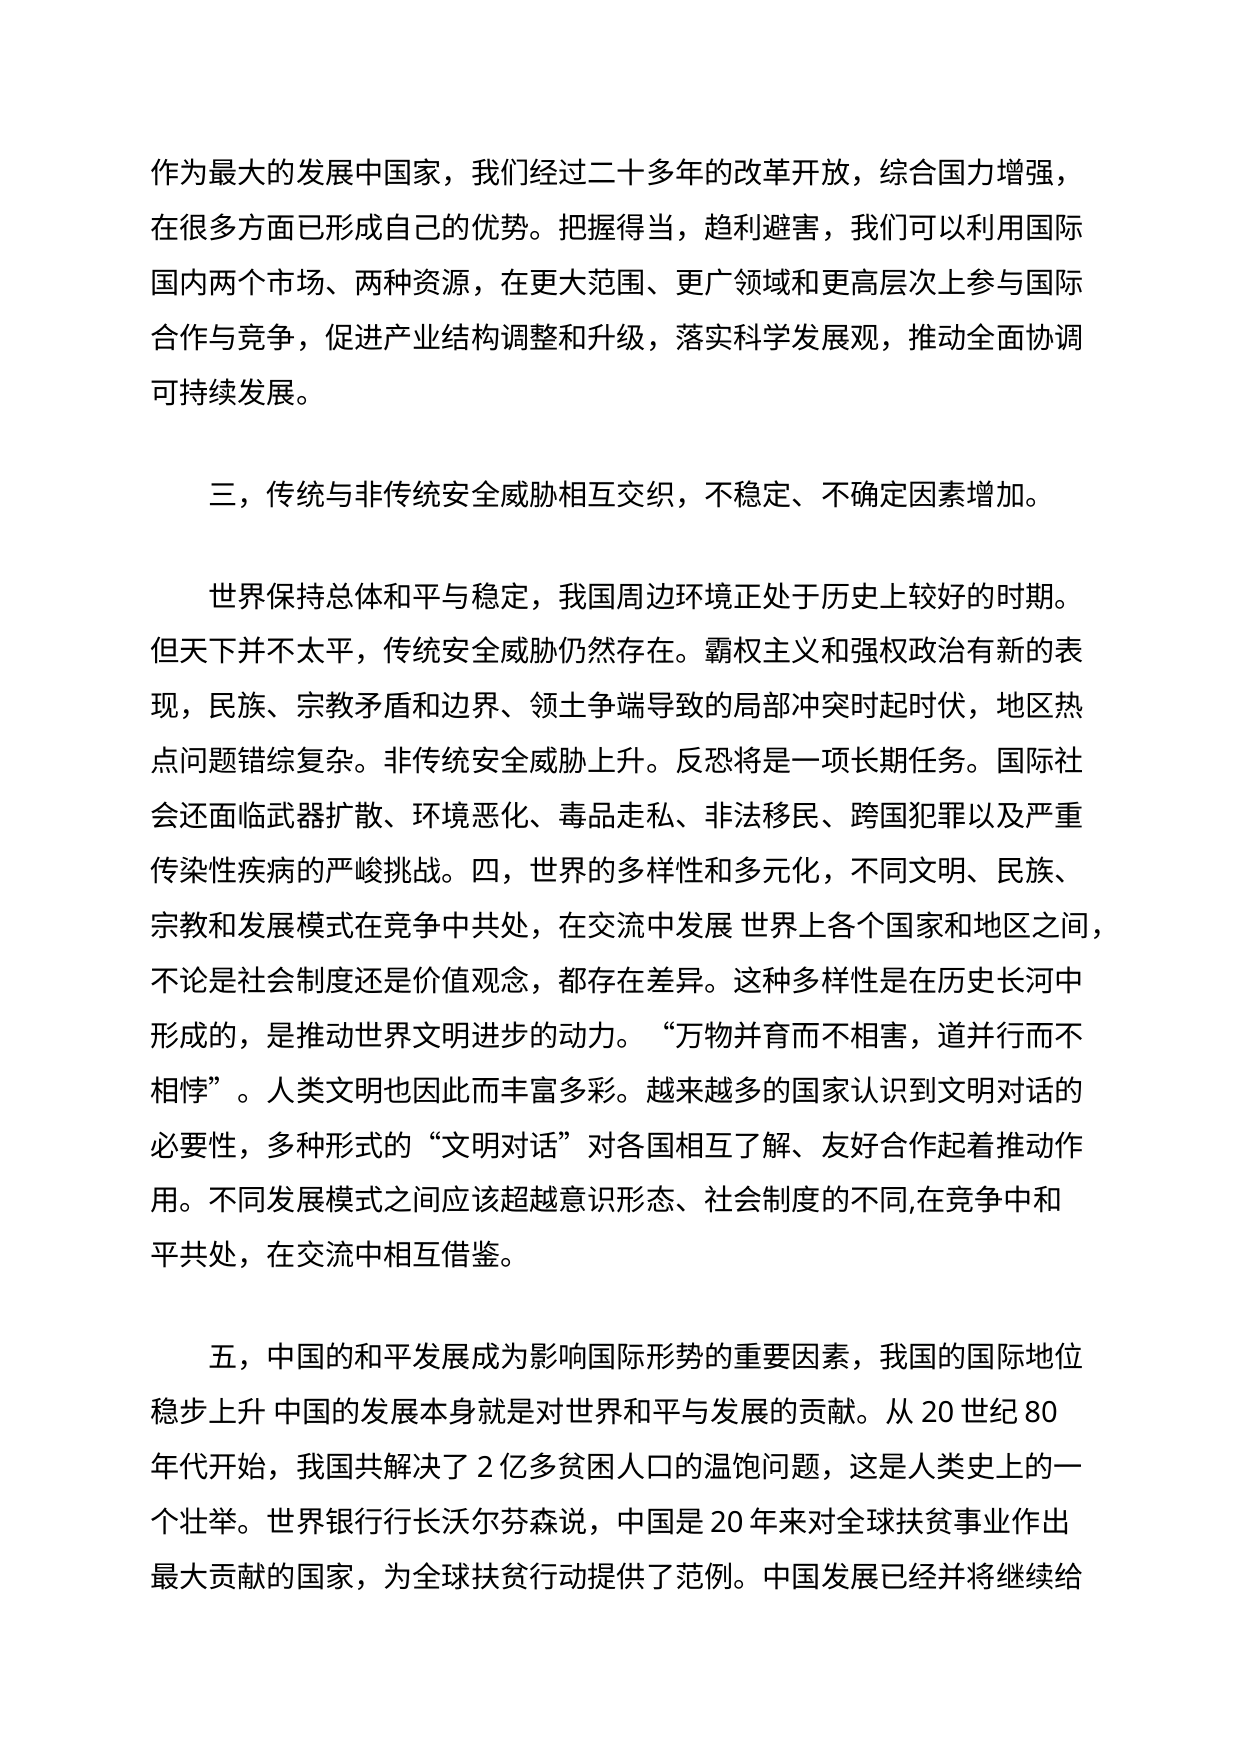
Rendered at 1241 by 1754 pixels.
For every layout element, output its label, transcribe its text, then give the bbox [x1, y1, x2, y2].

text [150, 1334, 1090, 1596]
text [150, 150, 1090, 412]
text 世界保持总体和平与稳定，我国周边环境正处于历史上较好的时期。但天下并不太平，传统安全威胁仍然存在。霸权主义和强权政治有新的表现，民族、宗教矛盾和边界、领土争端导致的局部冲突时起时伏，地区热点问题错综复杂。非传统安全威胁上升。反恐将是一项长期任务。国际社会还面临武器扩散、环境恶化、毒品走私、非法移民、跨国犯罪以及严重传染性疾病的严峻挑战。四，世界的多样性和多元化，不同文明、民族、宗教和发展模式在竞争中共处，在交流中发展 世界上各个国家和地区之间，不论是社会制度还是价值观念，都存在差异。这种多样性是在历史长河中形成的，是推动世界文明进步的动力。“万物并育而不相害，道并行而不相悖”。人类文明也因此而丰富多彩。越来越多的国家认识到文明对话的必要性，多种形式的“文明对话”对各国相互了解、友好合作起着推动作用。不同发展模式之间应该超越意识形态、社会制度的不同,在竞争中和平共处，在交流中相互借鉴。 [150, 573, 1090, 1274]
text 三，传统与非传统安全威胁相互交织，不稳定、不确定因素增加。 [150, 471, 1090, 514]
